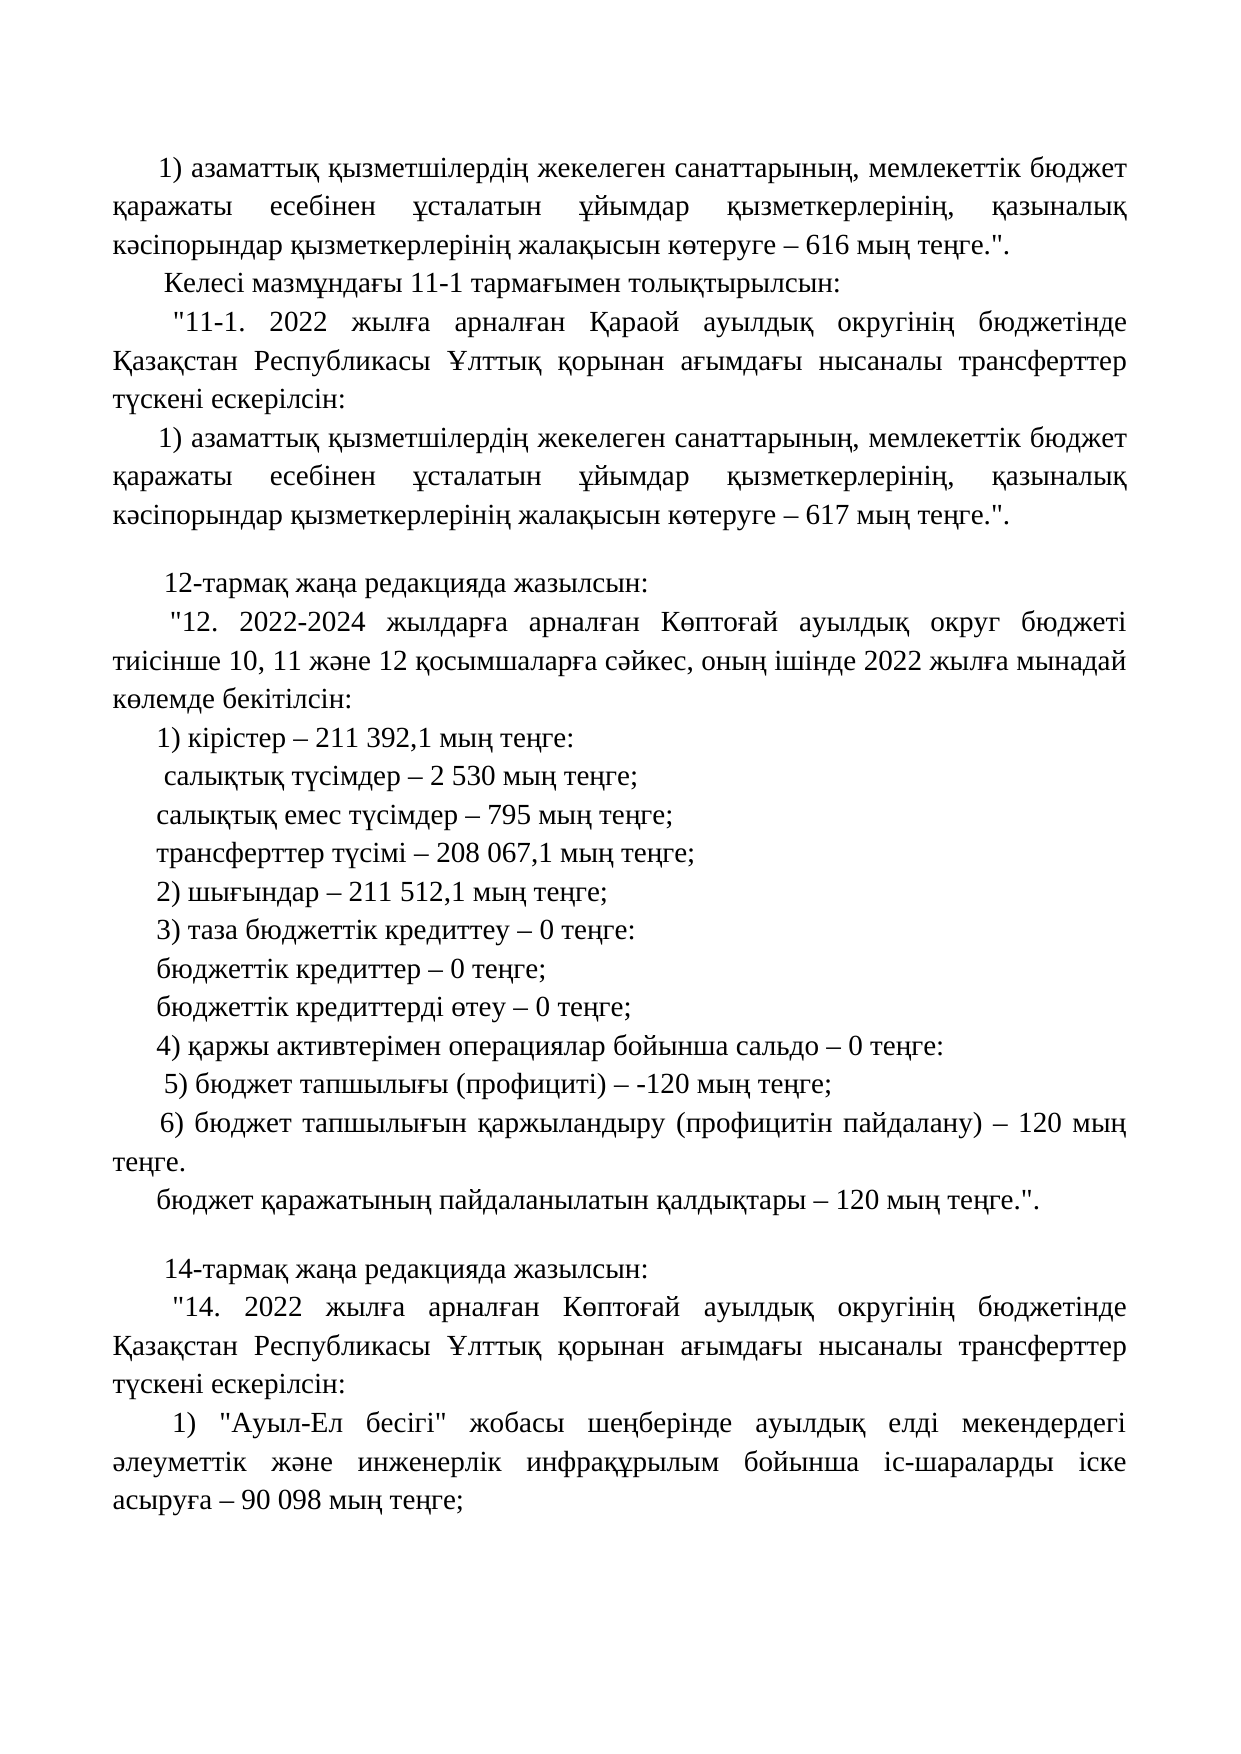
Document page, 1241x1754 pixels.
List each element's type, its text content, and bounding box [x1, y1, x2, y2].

text 5) бюджет тапшылығы (профициті) – -120 мың теңге; [112, 1067, 1128, 1100]
text 2) шығындар – 211 512,1 мың теңге; [112, 874, 1128, 907]
text 1) азаматтық қызметшілердің жекелеген санаттарының, мемлекеттік бюджет қаражаты есебінен ұсталатын ұйымдар қызметкерлерінің, қазыналық кәсіпорындар қызметкерлерінің жалақысын көтеруге – 617 мың теңге.". [112, 420, 1128, 530]
text салықтық емес түсімдер – 795 мың теңге; [112, 797, 1128, 830]
text бюджет қаражатының пайдаланылатын қалдықтары – 120 мың теңге.". [112, 1182, 1128, 1216]
text 3) таза бюджеттік кредиттеу – 0 теңге: [112, 912, 1128, 946]
text 12-тармақ жаңа редакцияда жазылсын: [112, 566, 1128, 599]
text 1) "Ауыл-Ел бесігі" жобасы шеңберінде ауылдық елді мекендердегі әлеуметтік және инженерлік инфрақұрылым бойынша іс-шараларды іске асыруға – 90 098 мың теңге; [112, 1405, 1128, 1516]
text салықтық түсімдер – 2 530 мың теңге; [112, 758, 1128, 792]
text трансферттер түсімі – 208 067,1 мың теңге; [112, 835, 1128, 869]
text 1) азаматтық қызметшілердің жекелеген санаттарының, мемлекеттік бюджет қаражаты есебінен ұсталатын ұйымдар қызметкерлерінің, қазыналық кәсіпорындар қызметкерлерінің жалақысын көтеруге – 616 мың теңге.". [112, 150, 1128, 261]
text "12. 2022-2024 жылдарға арналған Көптоғай ауылдық округ бюджеті тиісінше 10, 11 және 12 қосымшаларға сәйкес, оның ішінде 2022 жылға мынадай көлемде бекітілсін: [112, 604, 1128, 715]
text 4) қаржы активтерімен операциялар бойынша сальдо – 0 теңге: [112, 1028, 1128, 1062]
text бюджеттік кредиттерді өтеу – 0 теңге; [112, 989, 1128, 1023]
text бюджеттік кредиттер – 0 теңге; [112, 951, 1128, 984]
text 6) бюджет тапшылығын қаржыландыру (профицитін пайдалану) – 120 мың теңге. [112, 1105, 1128, 1177]
text 1) кірістер – 211 392,1 мың теңге: [112, 720, 1128, 753]
text 14-тармақ жаңа редакцияда жазылсын: [112, 1251, 1128, 1284]
text "11-1. 2022 жылға арналған Қараой ауылдық округінің бюджетінде Қазақстан Республикасы Ұлттық қорынан ағымдағы нысаналы трансферттер түскені ескерілсін: [112, 304, 1128, 415]
text "14. 2022 жылға арналған Көптоғай ауылдық округінің бюджетінде Қазақстан Республикасы Ұлттық қорынан ағымдағы нысаналы трансферттер түскені ескерілсін: [112, 1289, 1128, 1400]
text Келесі мазмұндағы 11-1 тармағымен толықтырылсын: [112, 266, 1128, 299]
